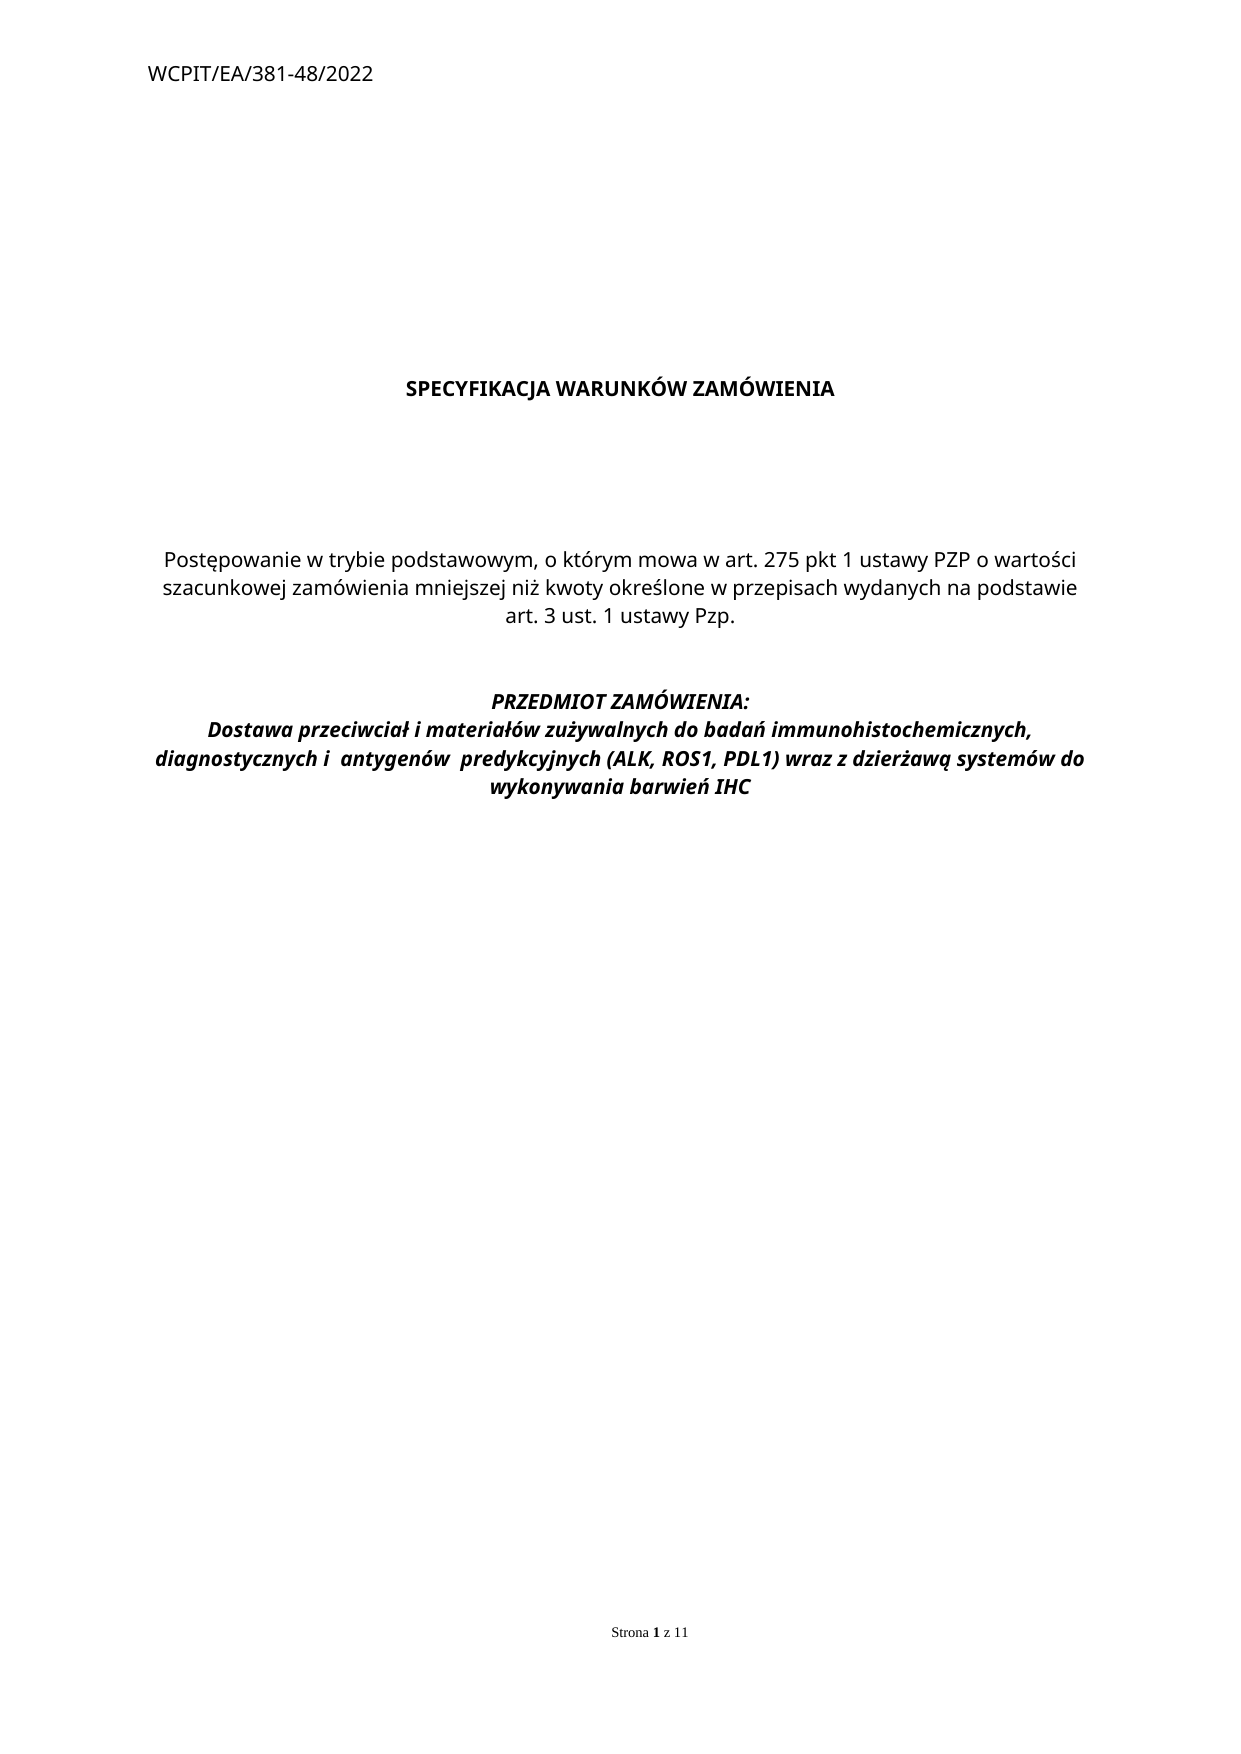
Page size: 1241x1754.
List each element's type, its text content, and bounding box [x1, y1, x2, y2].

text PRZEDMIOT ZAMÓWIENIA: [148, 687, 1092, 715]
text SPECYFIKACJA WARUNKÓW ZAMÓWIENIA [148, 374, 1092, 402]
text Postępowanie w trybie podstawowym, o którym mowa w art. 275 pkt 1 ustawy PZP o wartości szacunkowej zamówienia mniejszej niż kwoty określone w przepisach wydanych na podstawie art. 3 ust. 1 ustawy Pzp. [148, 545, 1092, 630]
text Dostawa przeciwciał i materiałów zużywalnych do badań immunohistochemicznych, diagnostycznych i antygenów predykcyjnych (ALK, ROS1, PDL1) wraz z dzierżawą systemów do wykonywania barwień IHC [148, 715, 1092, 801]
